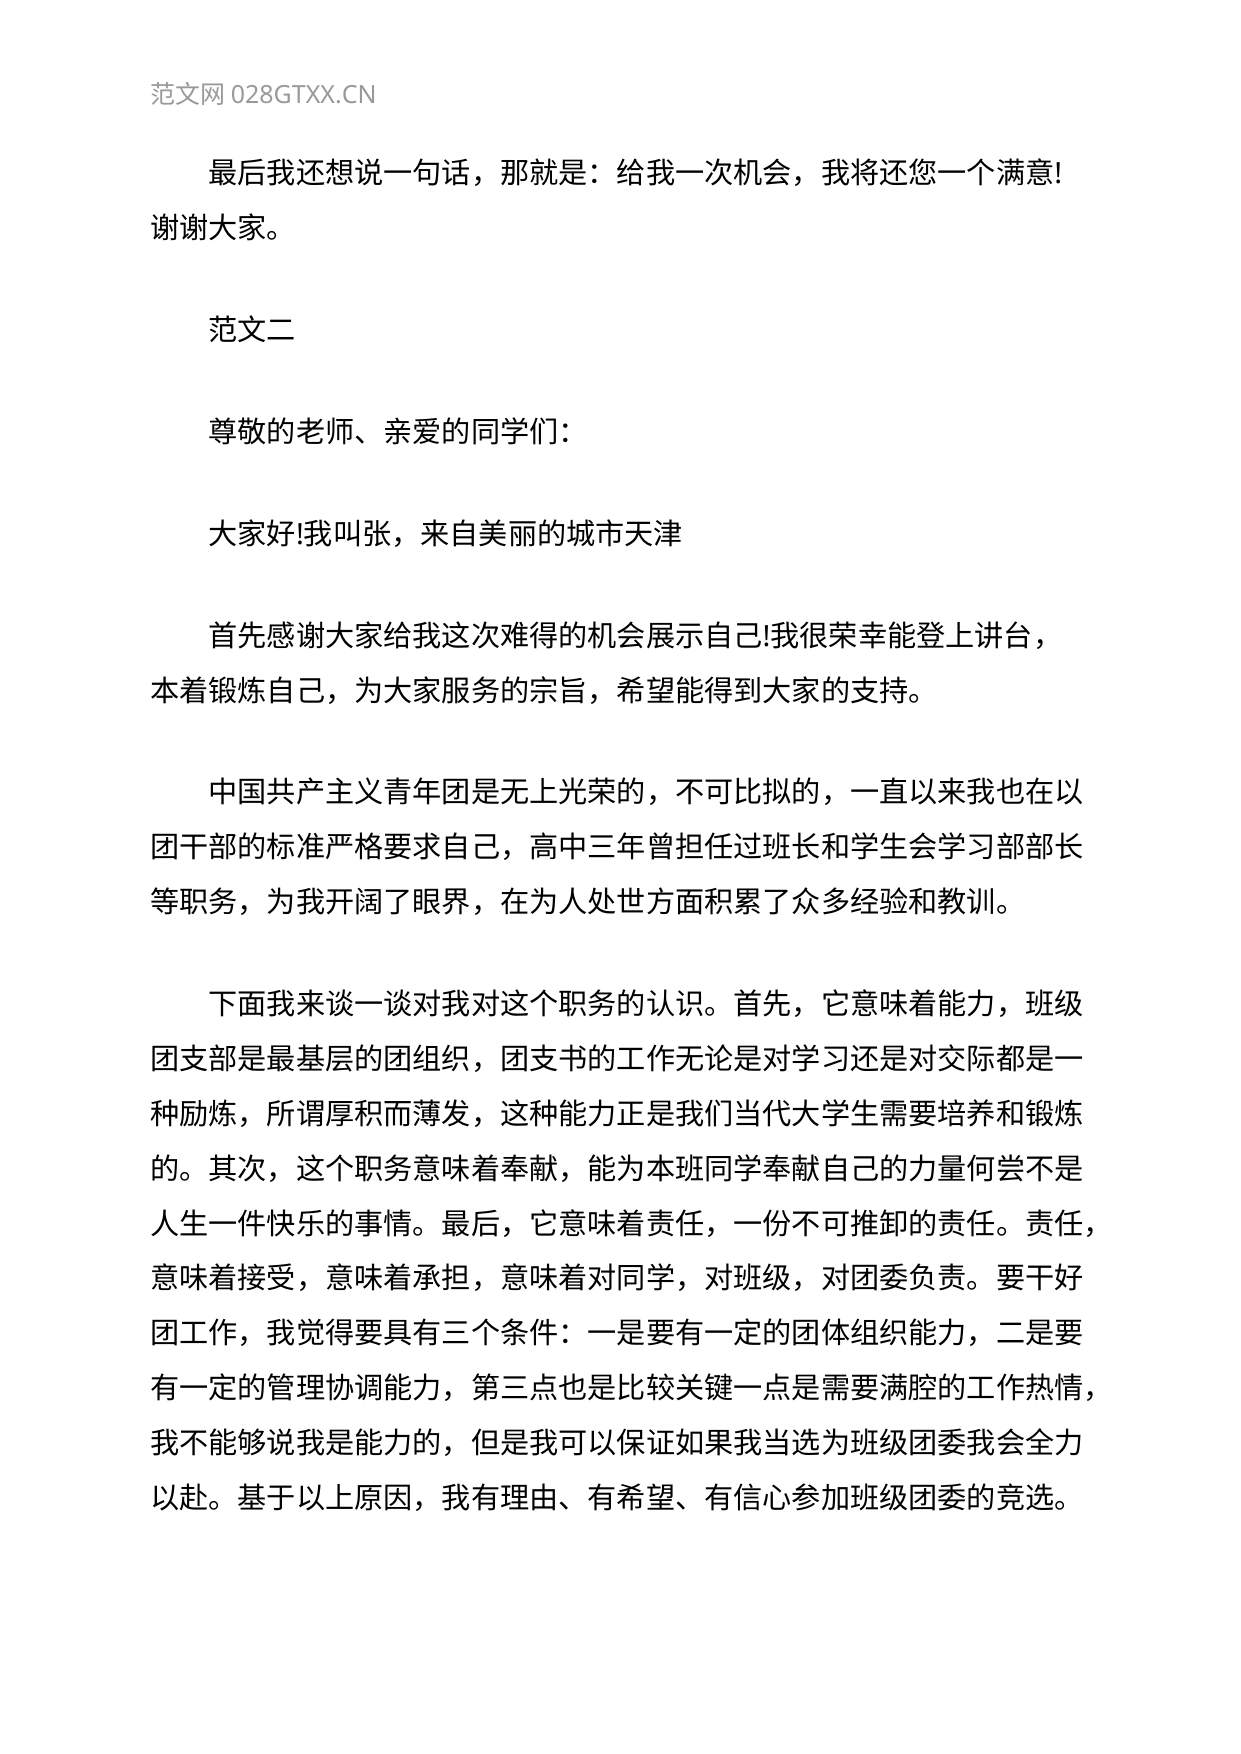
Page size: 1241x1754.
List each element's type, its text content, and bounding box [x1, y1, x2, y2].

text 范文二 [150, 307, 1090, 349]
text 尊敬的老师、亲爱的同学们： [150, 408, 1090, 451]
text 中国共产主义青年团是无上光荣的，不可比拟的，一直以来我也在以团干部的标准严格要求自己，高中三年曾担任过班长和学生会学习部部长等职务，为我开阔了眼界，在为人处世方面积累了众多经验和教训。 [150, 769, 1090, 921]
text 大家好!我叫张，来自美丽的城市天津 [150, 510, 1090, 553]
text 最后我还想说一句话，那就是：给我一次机会，我将还您一个满意! 谢谢大家。 [150, 150, 1090, 247]
text 首先感谢大家给我这次难得的机会展示自己!我很荣幸能登上讲台，本着锻炼自己，为大家服务的宗旨，希望能得到大家的支持。 [150, 612, 1090, 709]
text 下面我来谈一谈对我对这个职务的认识。首先，它意味着能力，班级团支部是最基层的团组织，团支书的工作无论是对学习还是对交际都是一种励炼，所谓厚积而薄发，这种能力正是我们当代大学生需要培养和锻炼的。其次，这个职务意味着奉献，能为本班同学奉献自己的力量何尝不是人生一件快乐的事情。最后，它意味着责任，一份不可推卸的责任。责任，意味着接受，意味着承担，意味着对同学，对班级，对团委负责。要干好团工作，我觉得要具有三个条件：一是要有一定的团体组织能力，二是要有一定的管理协调能力，第三点也是比较关键一点是需要满腔的工作热情，我不能够说我是能力的，但是我可以保证如果我当选为班级团委我会全力以赴。基于以上原因，我有理由、有希望、有信心参加班级团委的竞选。 [150, 981, 1090, 1517]
